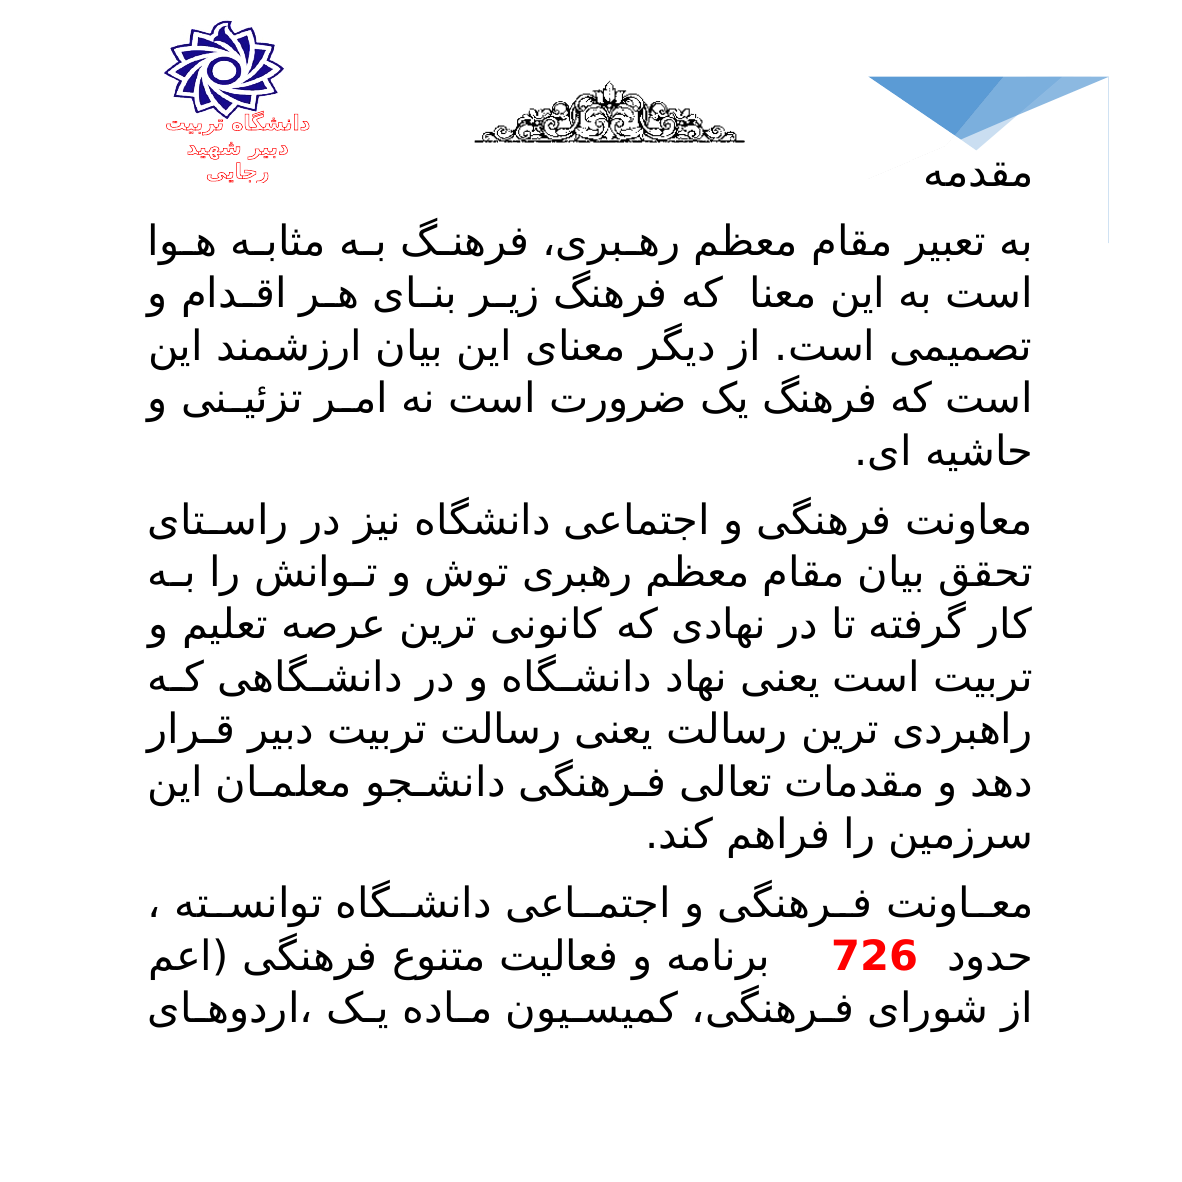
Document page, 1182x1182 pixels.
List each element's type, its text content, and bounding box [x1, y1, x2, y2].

text به تعبیر مقام معظم رهبری، فرهنگ به مثابه هوا است به این معنا که فرهنگ زیر بنای هر اقدام و تصمیمی است. از دیگر معنای این بیان ارزشمند این است که فرهنگ یک ضرورت است نه امر تزئینی و حاشیه ای. [148, 217, 1033, 475]
text مقدمه [148, 148, 1033, 196]
text معاونت فرهنگی و اجتماعی دانشگاه نیز در راستای تحقق بیان مقام معظم رهبری توش و توانش را به کار گرفته تا در نهادی که کانونی ترین عرصه تعلیم و تربیت است یعنی نهاد دانشگاه و در دانشگاهی که راهبردی ترین رسالت یعنی رسالت تربیت دبیر قرار دهد و مقدمات تعالی فرهنگی دانشجو معلمان این سرزمین را فراهم کند. [148, 495, 1033, 858]
picture [154, 17, 296, 121]
picture [867, 76, 1109, 245]
